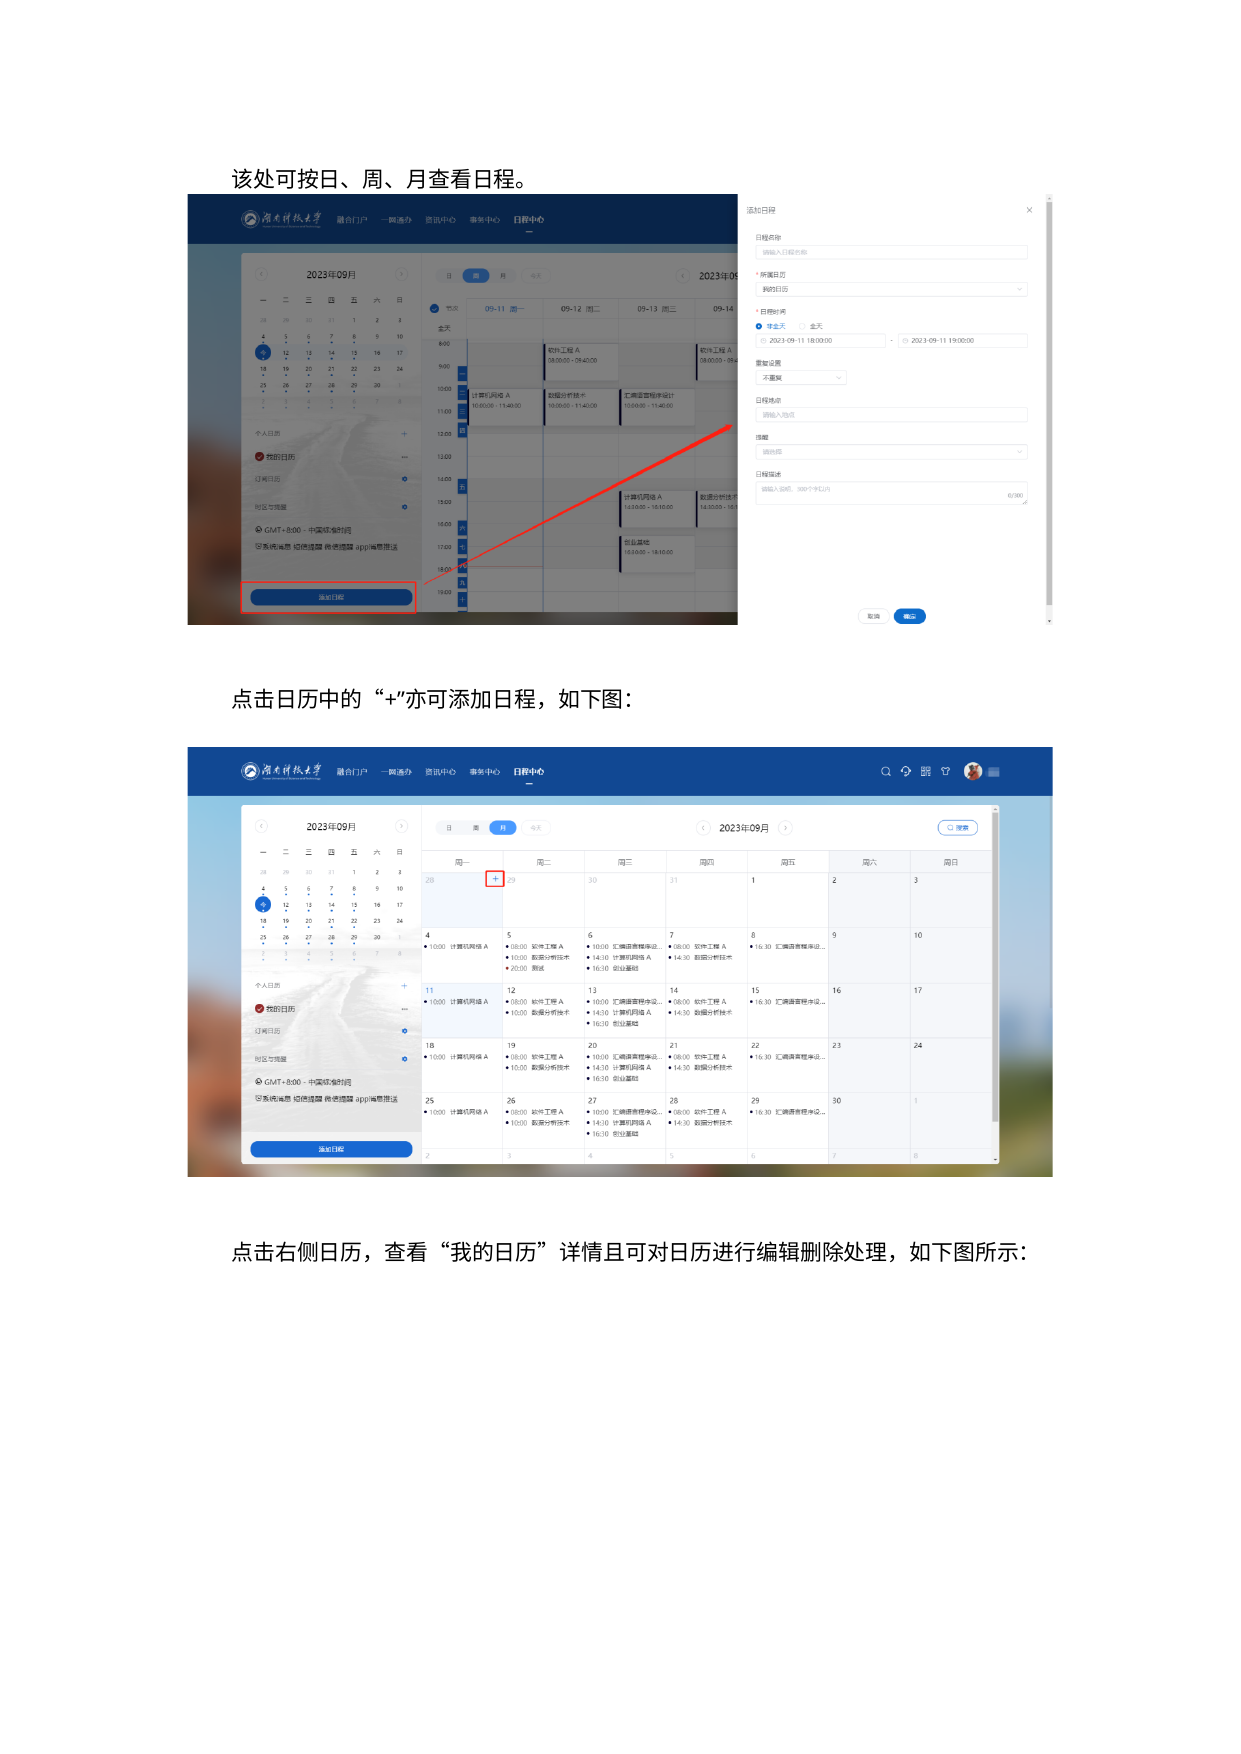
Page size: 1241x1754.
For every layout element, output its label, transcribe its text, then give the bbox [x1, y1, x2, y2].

picture [187, 194, 1053, 625]
text 该处可按日、周、月查看日程。 [187, 162, 1053, 194]
text 点击右侧日历，查看“我的日历”详情且可对日历进行编辑删除处理，如下图所示： [187, 1234, 1053, 1267]
picture [187, 747, 1053, 1177]
text 点击日历中的“+”亦可添加日程，如下图： [187, 682, 1053, 714]
